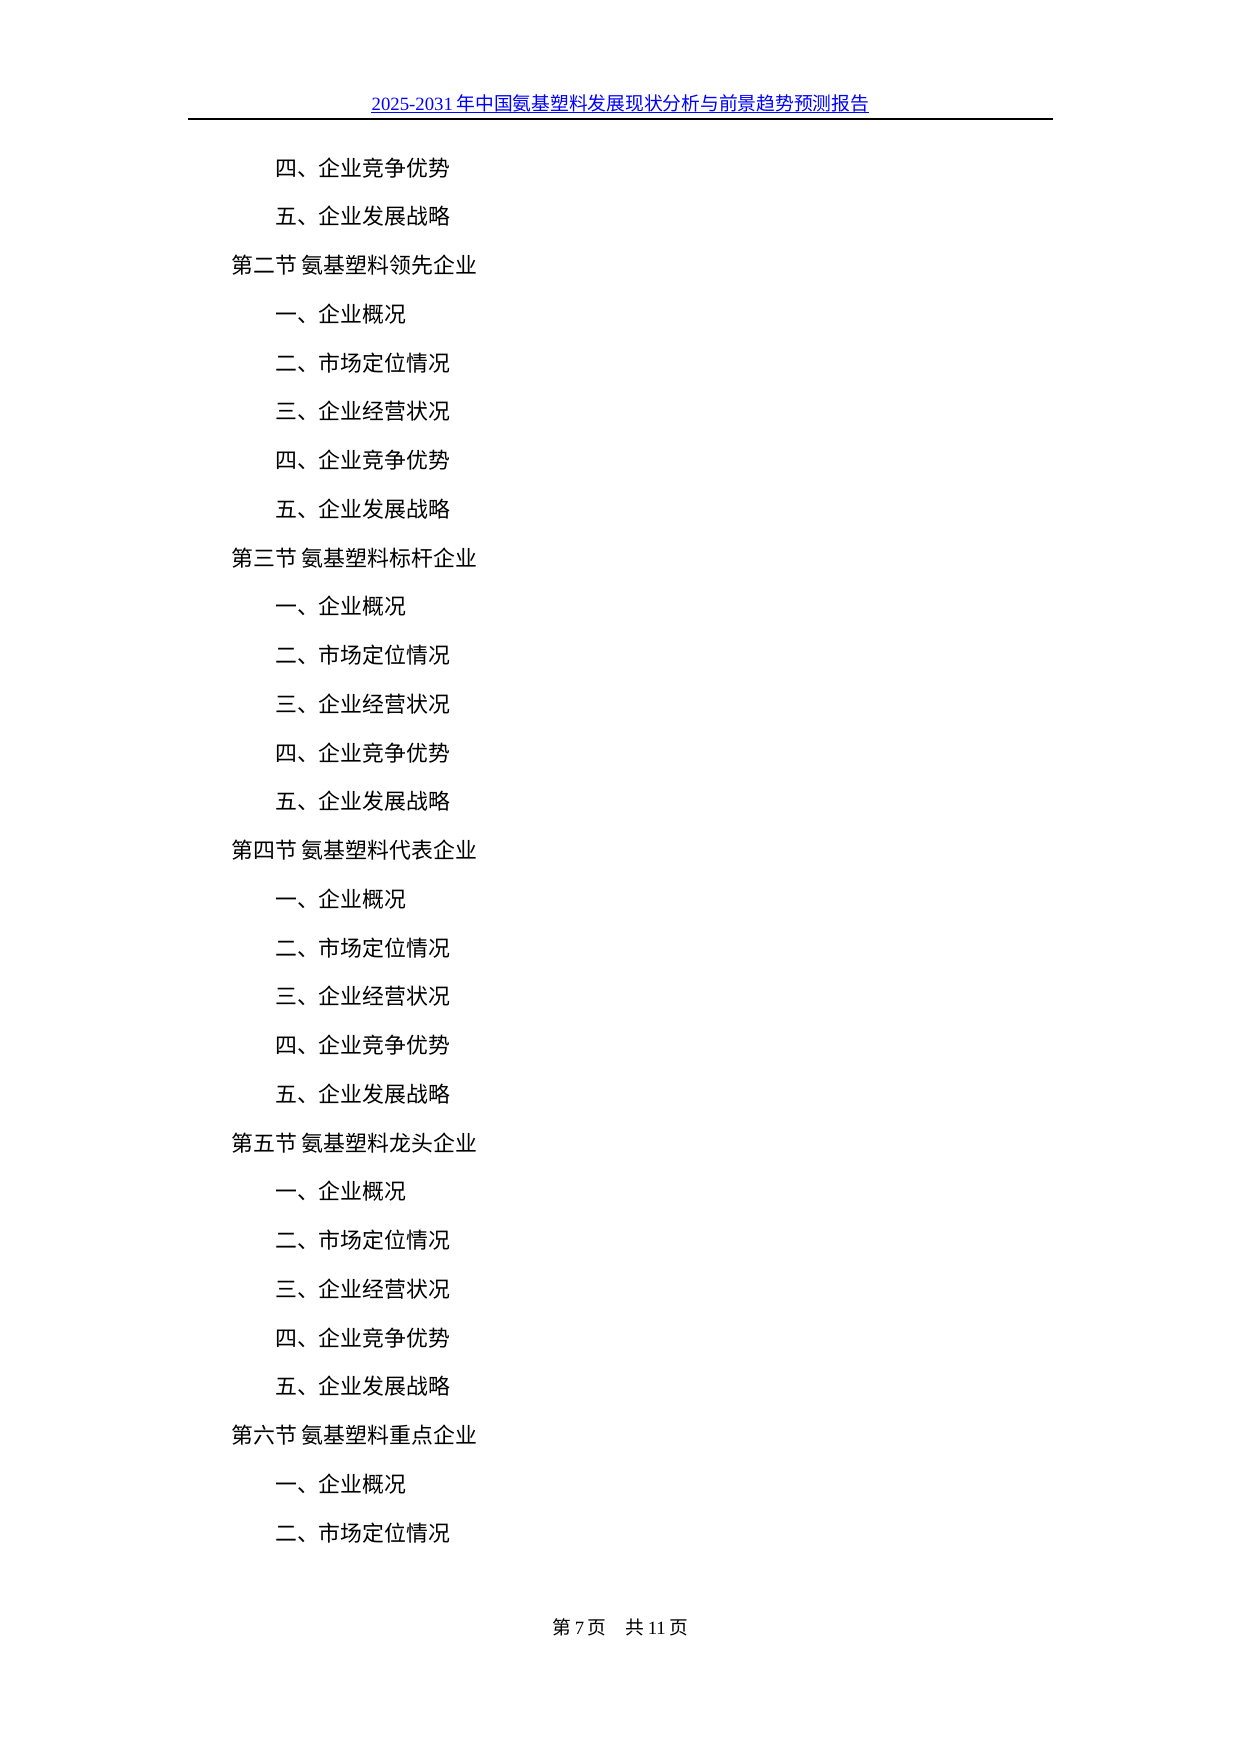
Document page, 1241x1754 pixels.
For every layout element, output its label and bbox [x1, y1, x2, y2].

text [187, 150, 1053, 1548]
